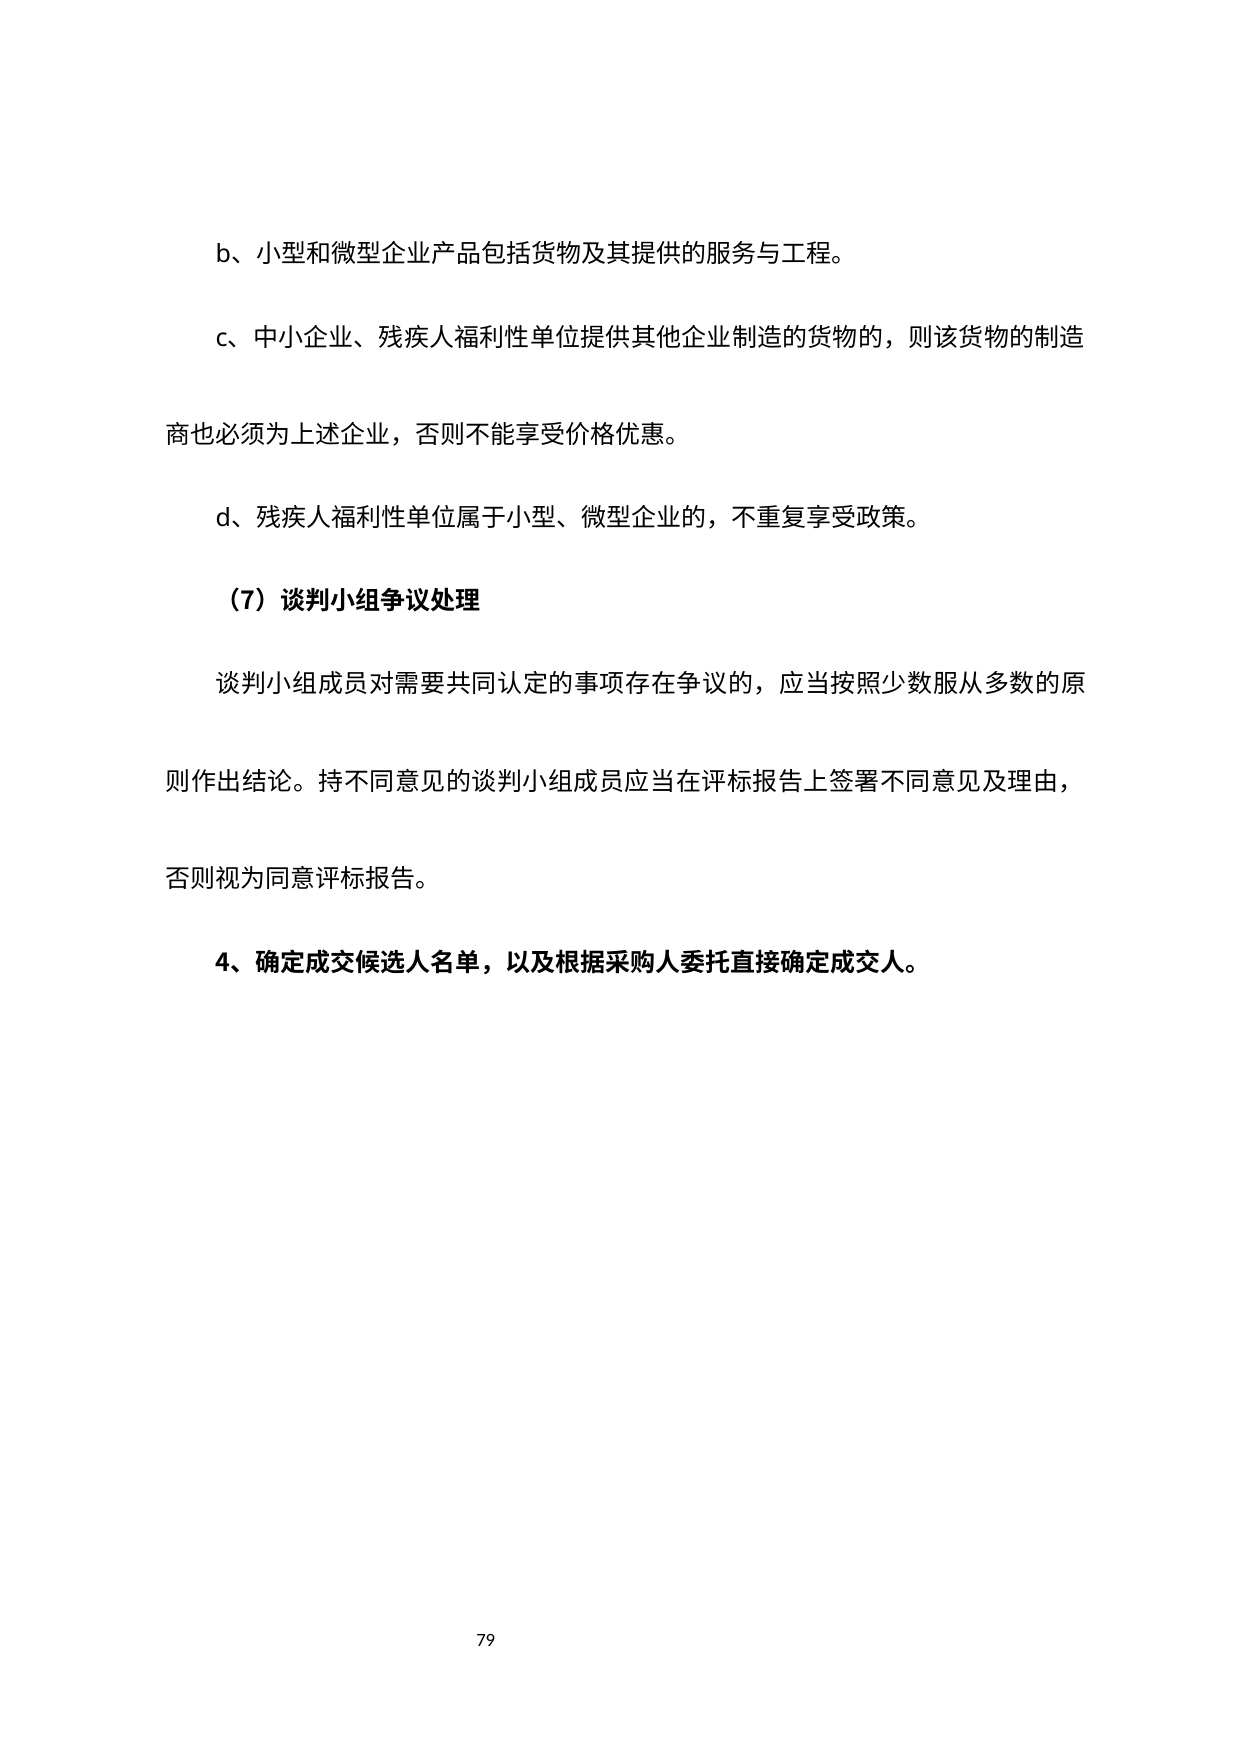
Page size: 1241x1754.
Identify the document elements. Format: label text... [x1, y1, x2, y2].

text 4、确定成交候选人名单，以及根据采购人委托直接确定成交人。 [165, 928, 1087, 993]
text c、中小企业、残疾人福利性单位提供其他企业制造的货物的，则该货物的制造商也必须为上述企业，否则不能享受价格优惠。 [165, 303, 1087, 465]
text b、小型和微型企业产品包括货物及其提供的服务与工程。 [165, 219, 1087, 284]
text 谈判小组成员对需要共同认定的事项存在争议的，应当按照少数服从多数的原则作出结论。持不同意见的谈判小组成员应当在评标报告上签署不同意见及理由，否则视为同意评标报告。 [165, 649, 1087, 909]
text （7）谈判小组争议处理 [165, 566, 1087, 631]
text d、残疾人福利性单位属于小型、微型企业的，不重复享受政策。 [165, 483, 1087, 548]
